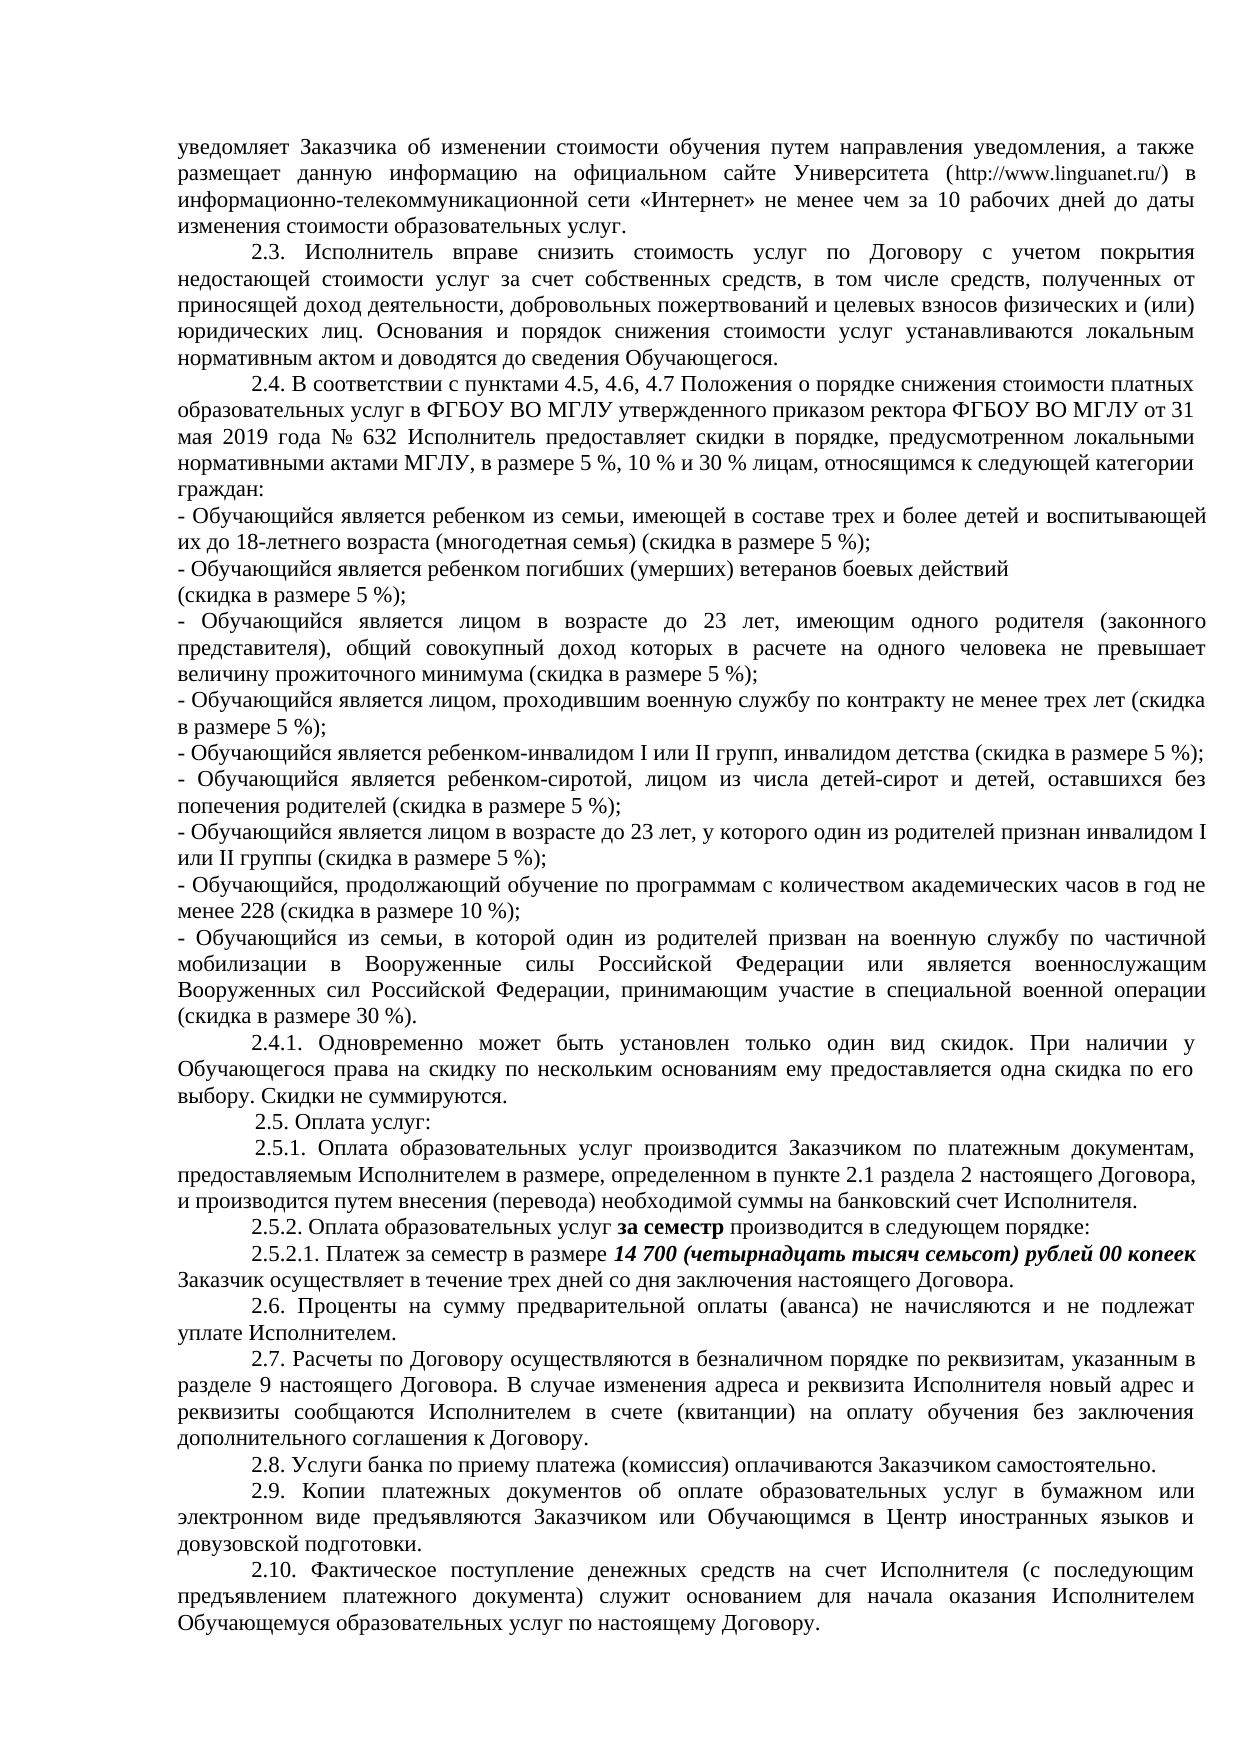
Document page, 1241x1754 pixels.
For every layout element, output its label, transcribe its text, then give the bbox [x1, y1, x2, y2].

text - Обучающийся является лицом, проходившим военную службу по контракту не менее трех лет (скидка в размере 5 %); [177, 686, 1208, 739]
text - Обучающийся является ребенком погибших (умерших) ветеранов боевых действий [177, 554, 1208, 581]
text - Обучающийся является лицом в возрасте до 23 лет, имеющим одного родителя (законного представителя), общий совокупный доход которых в расчете на одного человека не превышает величину прожиточного минимума (скидка в размере 5 %); [177, 607, 1208, 686]
text 2.3. Исполнитель вправе снизить стоимость услуг по Договору с учетом покрытия недостающей стоимости услуг за счет собственных средств, в том числе средств, полученных от приносящей доход деятельности, добровольных пожертвований и целевых взносов физических и (или) юридических лиц. Основания и порядок снижения стоимости услуг устанавливаются локальным нормативным актом и доводятся до сведения Обучающегося. [177, 238, 1196, 370]
text 2.9. Копии платежных документов об оплате образовательных услуг в бумажном или электронном виде предъявляются Заказчиком или Обучающимся в Центр иностранных языков и довузовской подготовки. [177, 1477, 1196, 1556]
text 2.4. В соответствии с пунктами 4.5, 4.6, 4.7 Положения о порядке снижения стоимости платных образовательных услуг в ФГБОУ ВО МГЛУ утвержденного приказом ректора ФГБОУ ВО МГЛУ от 31 мая 2019 года № 632 Исполнитель предоставляет скидки в порядке, предусмотренном локальными нормативными актами МГЛУ, в размере 5 %, 10 % и 30 % лицам, относящимся к следующей категории граждан: [177, 370, 1196, 502]
text 2.6. Проценты на сумму предварительной оплаты (аванса) не начисляются и не подлежат уплате Исполнителем. [177, 1292, 1196, 1345]
text (скидка в размере 5 %); [177, 581, 1208, 607]
text - Обучающийся является ребенком-инвалидом I или II групп, инвалидом детства (скидка в размере 5 %); [177, 739, 1208, 765]
text 2.7. Расчеты по Договору осуществляются в безналичном порядке по реквизитам, указанным в разделе 9 настоящего Договора. В случае изменения адреса и реквизита Исполнителя новый адрес и реквизиты сообщаются Исполнителем в счете (квитанции) на оплату обучения без заключения дополнительного соглашения к Договору. [177, 1345, 1196, 1451]
text 2.5.2.1. Платеж за семестр в размере 14 700 (четырнадцать тысяч семьсот) рублей 00 копеек Заказчик осуществляет в течение трех дней со дня заключения настоящего Договора. [177, 1240, 1196, 1292]
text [177, 133, 1196, 238]
text - Обучающийся из семьи, в которой один из родителей призван на военную службу по частичной мобилизации в Вооруженные силы Российской Федерации или является военнослужащим Вооруженных сил Российской Федерации, принимающим участие в специальной военной операции (скидка в размере 30 %). [177, 923, 1208, 1029]
text - Обучающийся является ребенком-сиротой, лицом из числа детей-сирот и детей, оставшихся без попечения родителей (скидка в размере 5 %); [177, 765, 1208, 818]
text 2.8. Услуги банка по приему платежа (комиссия) оплачиваются Заказчиком самостоятельно. [177, 1451, 1196, 1477]
text 2.10. Фактическое поступление денежных средств на счет Исполнителя (с последующим предъявлением платежного документа) служит основанием для начала оказания Исполнителем Обучающемуся образовательных услуг по настоящему Договору. [177, 1556, 1196, 1635]
text - Обучающийся является ребенком из семьи, имеющей в составе трех и более детей и воспитывающей их до 18-летнего возраста (многодетная семья) (скидка в размере 5 %); [177, 502, 1208, 554]
text 2.4.1. Одновременно может быть установлен только один вид скидок. При наличии у Обучающегося права на скидку по нескольким основаниям ему предоставляется одна скидка по его выбору. Скидки не суммируются. [177, 1029, 1196, 1108]
text - Обучающийся, продолжающий обучение по программам с количеством академических часов в год не менее 228 (скидка в размере 10 %); [177, 871, 1208, 923]
text 2.5.1. Оплата образовательных услуг производится Заказчиком по платежным документам, предоставляемым Исполнителем в размере, определенном в пункте 2.1 раздела 2 настоящего Договора, и производится путем внесения (перевода) необходимой суммы на банковский счет Исполнителя. [177, 1134, 1196, 1213]
text 2.5. Оплата услуг: [177, 1108, 1196, 1134]
text 2.5.2. Оплата образовательных услуг за семестр производится в следующем порядке: [177, 1213, 1196, 1240]
text - Обучающийся является лицом в возрасте до 23 лет, у которого один из родителей признан инвалидом I или II группы (скидка в размере 5 %); [177, 818, 1208, 871]
